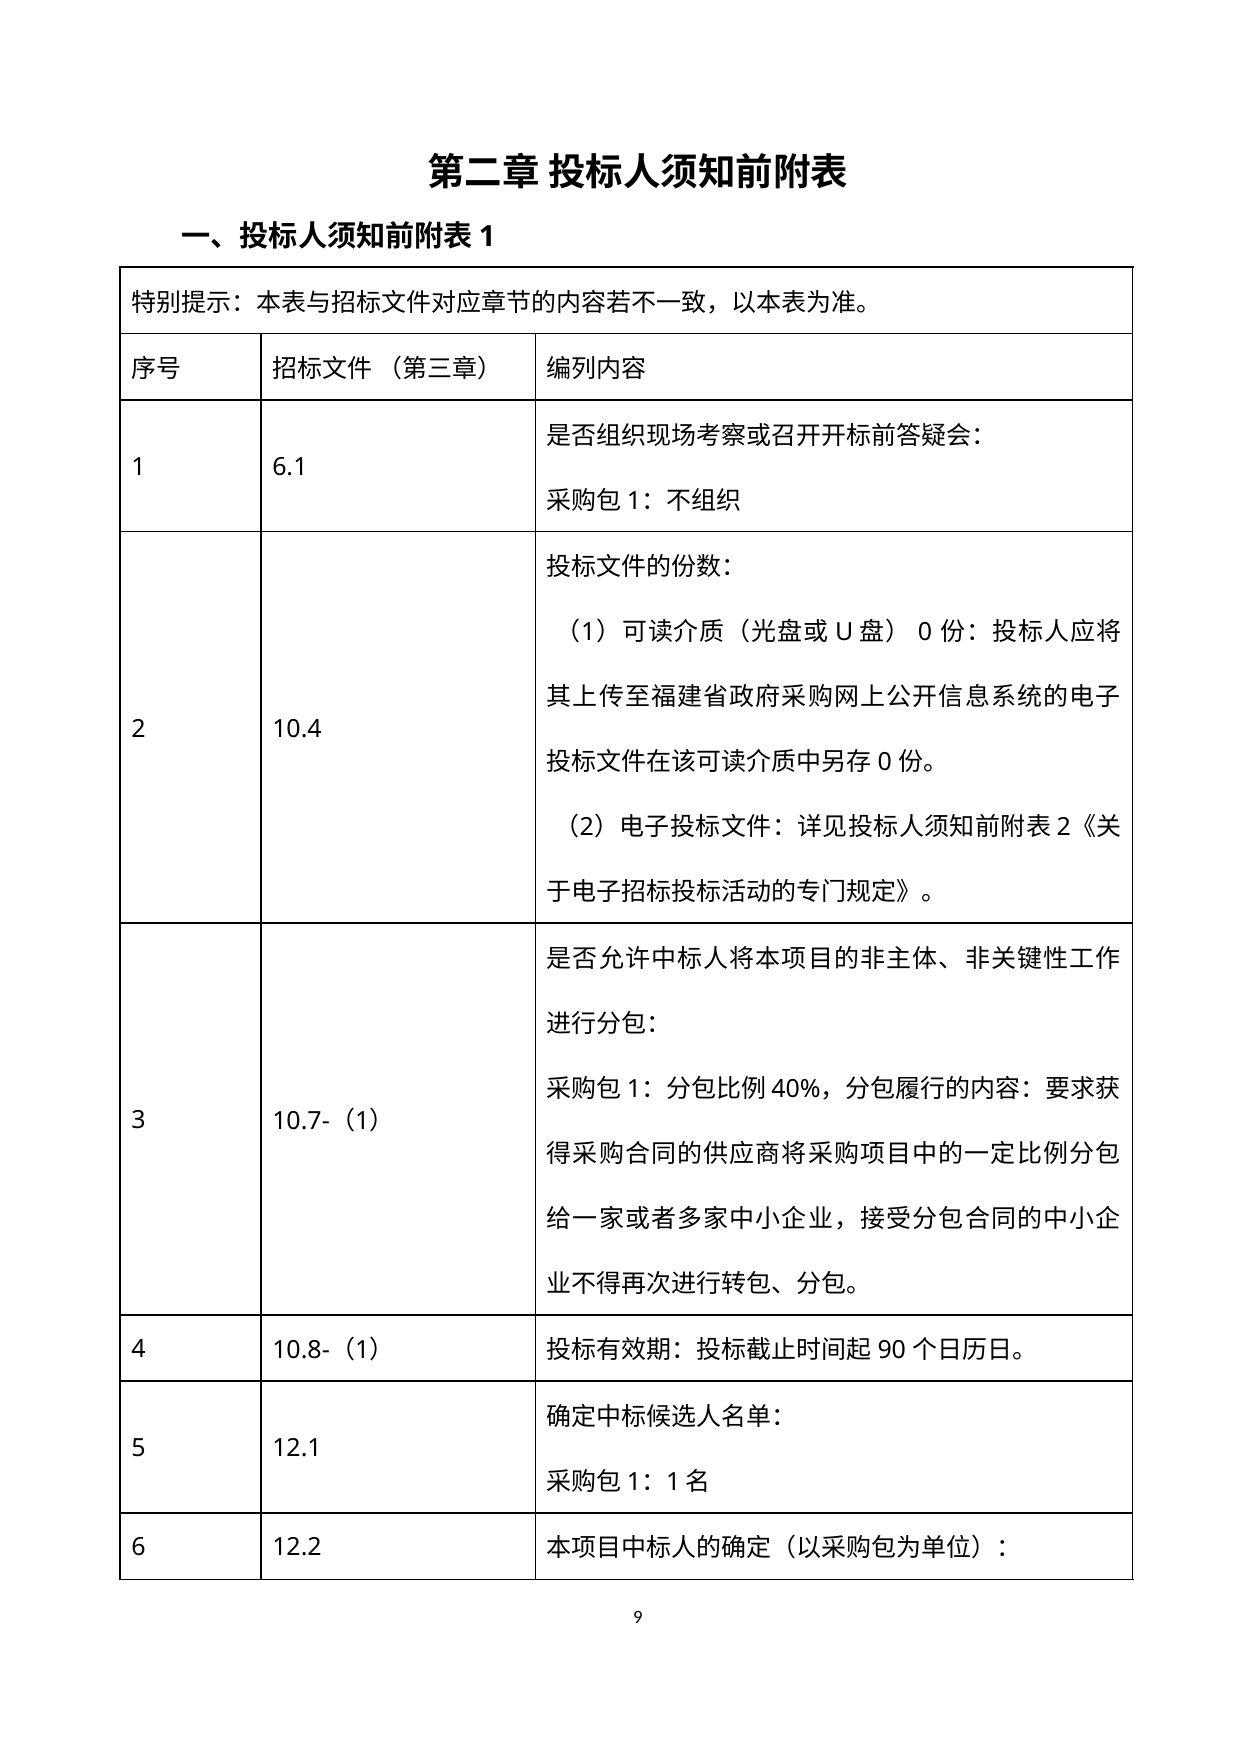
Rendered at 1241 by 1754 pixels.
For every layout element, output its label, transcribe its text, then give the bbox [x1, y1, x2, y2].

table_header 特别提示：本表与招标文件对应章节的内容若不一致，以本表为准。 [121, 268, 1132, 333]
table_cell 投标有效期：投标截止时间起 90 个日历日。 [536, 1316, 1132, 1380]
table_cell 1 [121, 401, 260, 531]
table_cell 10.7-（1） [262, 924, 535, 1314]
text 一、投标人须知前附表1 [131, 201, 1144, 266]
table_cell 12.1 [262, 1382, 535, 1512]
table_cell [536, 1514, 1132, 1578]
text 第二章 投标人须知前附表 [131, 136, 1144, 201]
table_cell 招标文件 （第三章） [262, 334, 535, 399]
table_cell 6.1 [262, 401, 535, 531]
table_cell 5 [121, 1382, 260, 1512]
table_cell 是否组织现场考察或召开开标前答疑会： 采购包1：不组织 [536, 401, 1132, 531]
table_cell 序号 [121, 334, 260, 399]
table_cell 确定中标候选人名单： 采购包1：1名 [536, 1382, 1132, 1512]
table_cell 是否允许中标人将本项目的非主体、非关键性工作进行分包： 采购包1：分包比例40%，分包履行的内容：要求获得采购合同的供应商将采购项目中的一定比例分包给一家或者多家中小企业，接受分包合同的中小企业不得再次进行转包、分包。 [536, 924, 1132, 1314]
table_cell 3 [121, 924, 260, 1314]
table_cell 10.8-（1） [262, 1316, 535, 1380]
table_cell 2 [121, 532, 260, 922]
table_cell 10.4 [262, 532, 535, 922]
table_cell 6 [121, 1514, 260, 1578]
table_cell 编列内容 [536, 334, 1132, 399]
table_cell 4 [121, 1316, 260, 1380]
table_cell 12.2 [262, 1514, 535, 1578]
table_cell 投标文件的份数： （1）可读介质（光盘或U盘） 0 份：投标人应将其上传至福建省政府采购网上公开信息系统的电子投标文件在该可读介质中另存 0 份。 （2）电子投标文件：详见投标人须知前附表2《关于电子招标投标活动的专门规定》。 [536, 532, 1132, 922]
